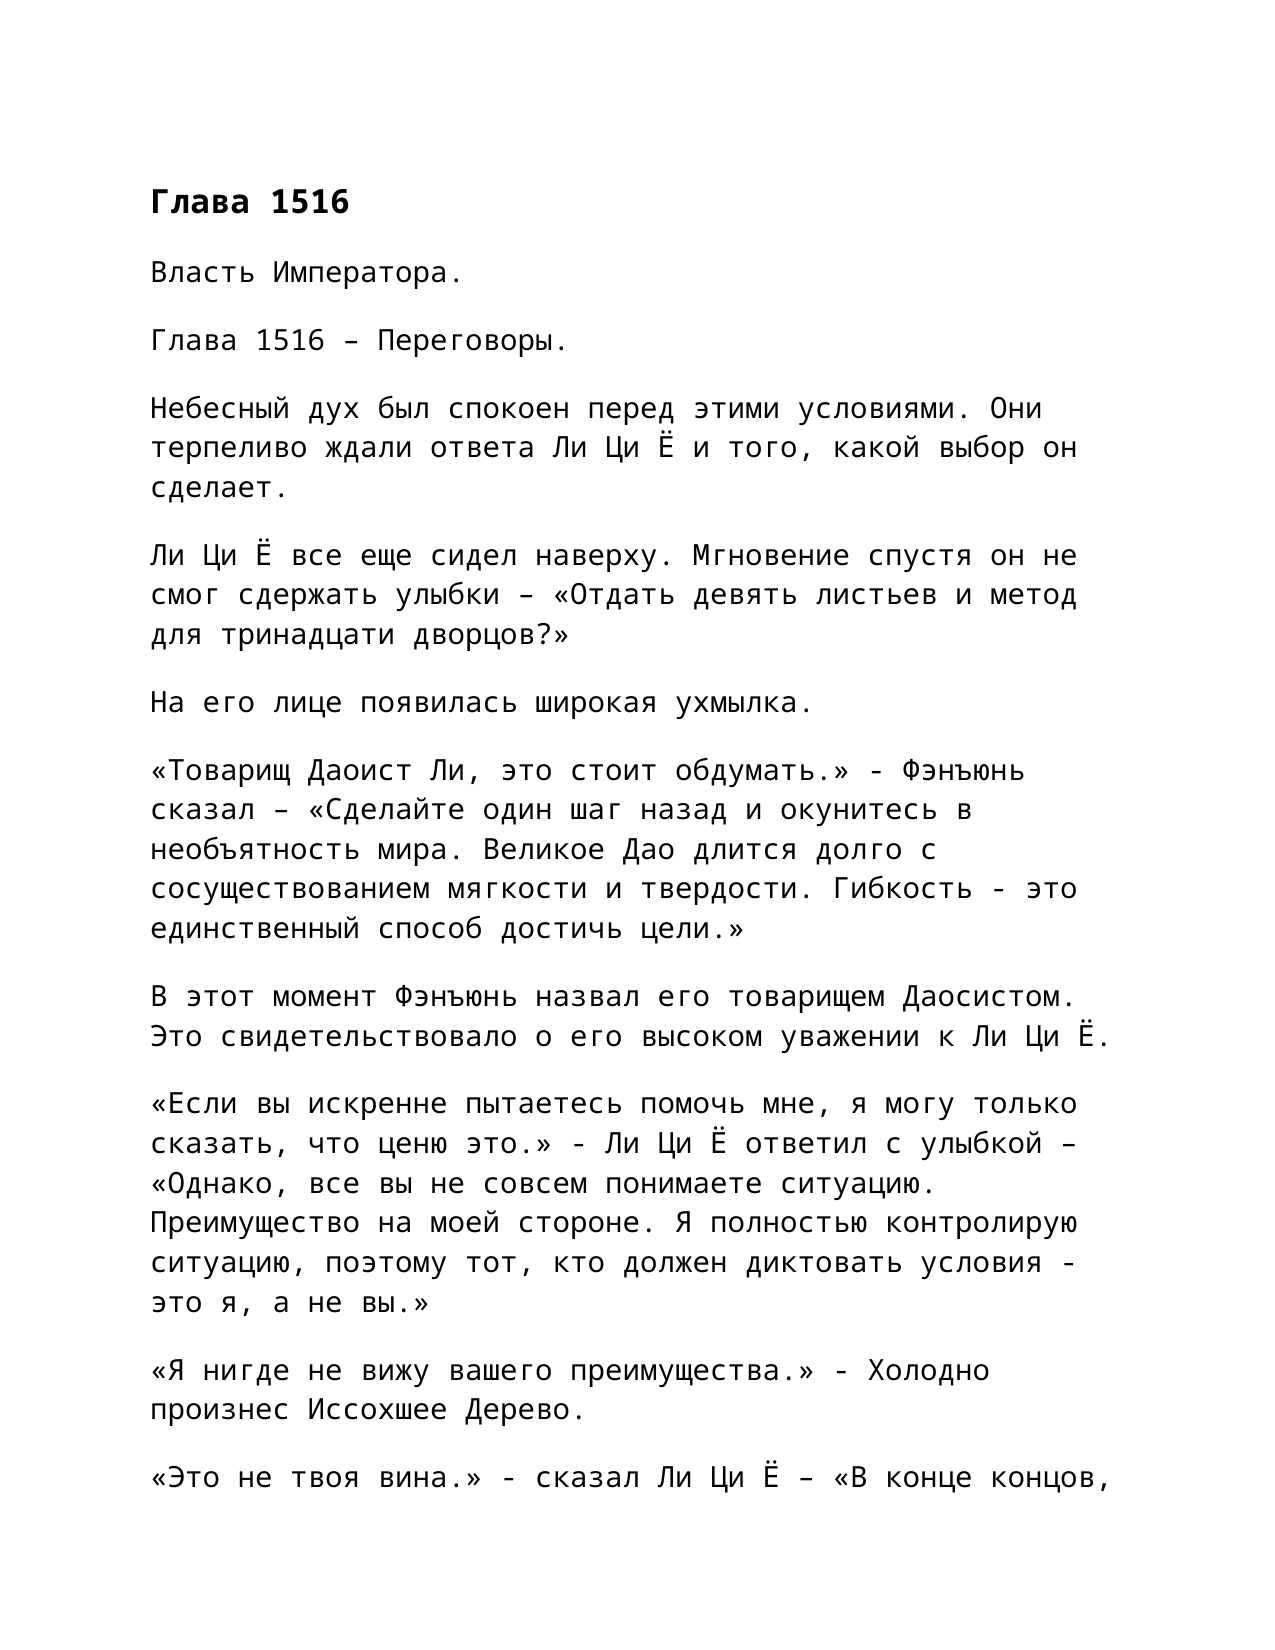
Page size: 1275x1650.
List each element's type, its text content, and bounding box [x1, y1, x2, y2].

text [150, 1456, 1125, 1496]
text «Если вы искренне пытаетесь помочь мне, я могу только сказать, что ценю это.» - Ли Ци Ё ответил с улыбкой – «Однако, все вы не совсем понимаете ситуацию. Преимущество на моей стороне. Я полностью контролирую ситуацию, поэтому тот, кто должен диктовать условия - это я, а не вы.» [150, 1083, 1125, 1321]
text «Я нигде не вижу вашего преимущества.» - Холодно произнес Иссохшее Дерево. [150, 1349, 1125, 1428]
text «Товарищ Даоист Ли, это стоит обдумать.» - Фэнъюнь сказал – «Сделайте один шаг назад и окунитесь в необъятность мира. Великое Дао длится долго с сосуществованием мягкости и твердости. Гибкость - это единственный способ достичь цели.» [150, 749, 1125, 947]
text Глава 1516 [150, 178, 1125, 223]
text На его лице появилась широкая ухмылка. [150, 681, 1125, 721]
text Власть Императора. [150, 251, 1125, 291]
text Глава 1516 – Переговоры. [150, 319, 1125, 359]
text Ли Ци Ё все еще сидел наверху. Мгновение спустя он не смог сдержать улыбки – «Отдать девять листьев и метод для тринадцати дворцов?» [150, 534, 1125, 653]
text Небесный дух был спокоен перед этими условиями. Они терпеливо ждали ответа Ли Ци Ё и того, какой выбор он сделает. [150, 387, 1125, 506]
text В этот момент Фэнъюнь назвал его товарищем Даосистом. Это свидетельствовало о его высоком уважении к Ли Ци Ё. [150, 975, 1125, 1054]
